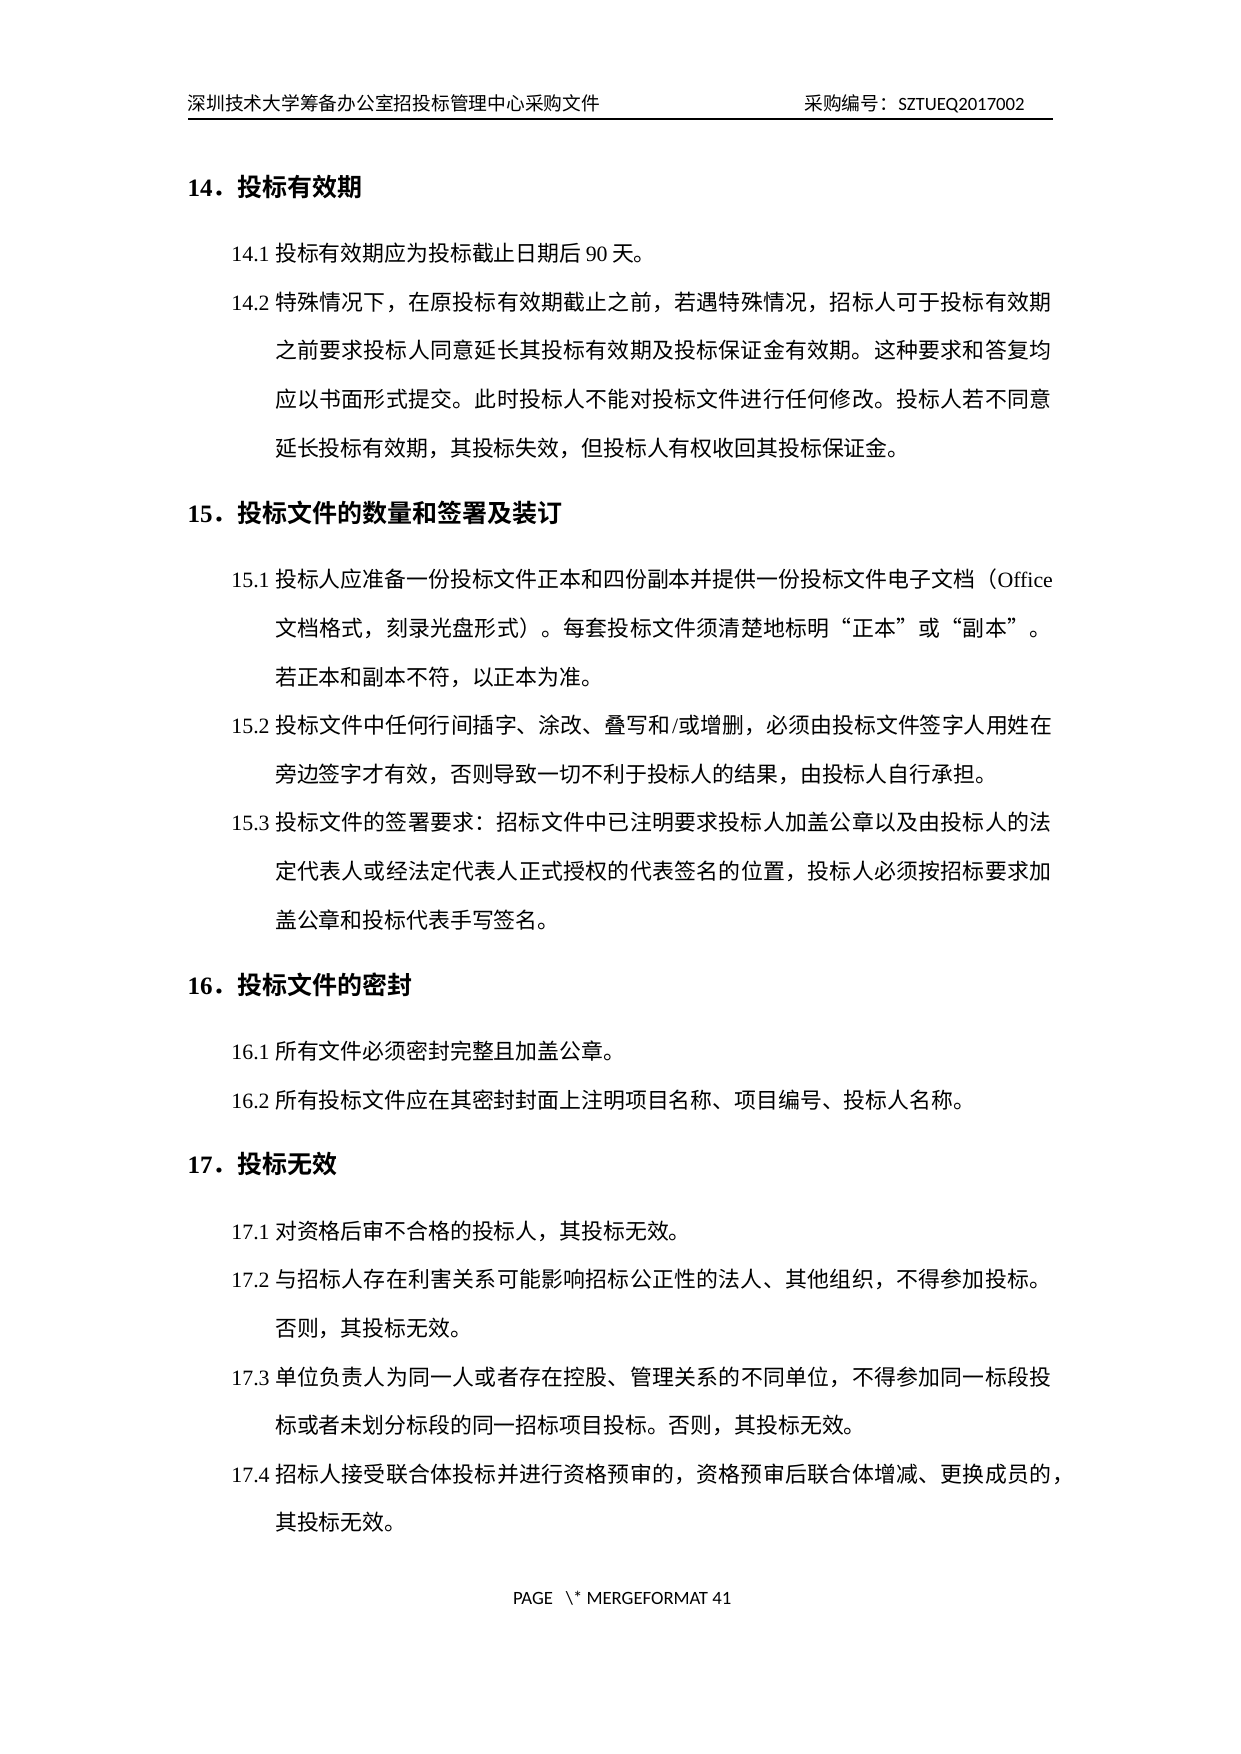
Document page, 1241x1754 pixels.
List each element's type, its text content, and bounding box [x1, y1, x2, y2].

list 与招标人存在利害关系可能影响招标公正性的法人、其他组织，不得参加投标。否则，其投标无效。 [231, 1262, 1053, 1343]
list 所有文件必须密封完整且加盖公章。 [231, 1034, 1053, 1066]
list 投标有效期应为投标截止日期后90天。 [231, 236, 1053, 268]
list 对资格后审不合格的投标人，其投标无效。 [231, 1214, 1053, 1246]
text 17．投标无效 [187, 1131, 1053, 1196]
list 投标文件中任何行间插字、涂改、叠写和/或增删，必须由投标文件签字人用姓在旁边签字才有效，否则导致一切不利于投标人的结果，由投标人自行承担。 [231, 708, 1053, 789]
text 16．投标文件的密封 [187, 951, 1053, 1016]
list 单位负责人为同一人或者存在控股、管理关系的不同单位，不得参加同一标段投标或者未划分标段的同一招标项目投标。否则，其投标无效。 [231, 1359, 1053, 1440]
text 14．投标有效期 [187, 153, 1053, 218]
list 投标文件的签署要求：招标文件中已注明要求投标人加盖公章以及由投标人的法定代表人或经法定代表人正式授权的代表签名的位置，投标人必须按招标要求加盖公章和投标代表手写签名。 [231, 805, 1053, 935]
list 特殊情况下，在原投标有效期截止之前，若遇特殊情况，招标人可于投标有效期之前要求投标人同意延长其投标有效期及投标保证金有效期。这种要求和答复均应以书面形式提交。此时投标人不能对投标文件进行任何修改。投标人若不同意延长投标有效期，其投标失效，但投标人有权收回其投标保证金。 [231, 284, 1053, 463]
list 所有投标文件应在其密封封面上注明项目名称、项目编号、投标人名称。 [231, 1082, 1053, 1115]
text 15．投标文件的数量和签署及装订 [187, 479, 1053, 544]
list 招标人接受联合体投标并进行资格预审的，资格预审后联合体增减、更换成员的，其投标无效。 [231, 1456, 1053, 1537]
list 投标人应准备一份投标文件正本和四份副本并提供一份投标文件电子文档（Office文档格式，刻录光盘形式）。每套投标文件须清楚地标明“正本”或“副本”。若正本和副本不符，以正本为准。 [231, 562, 1053, 692]
